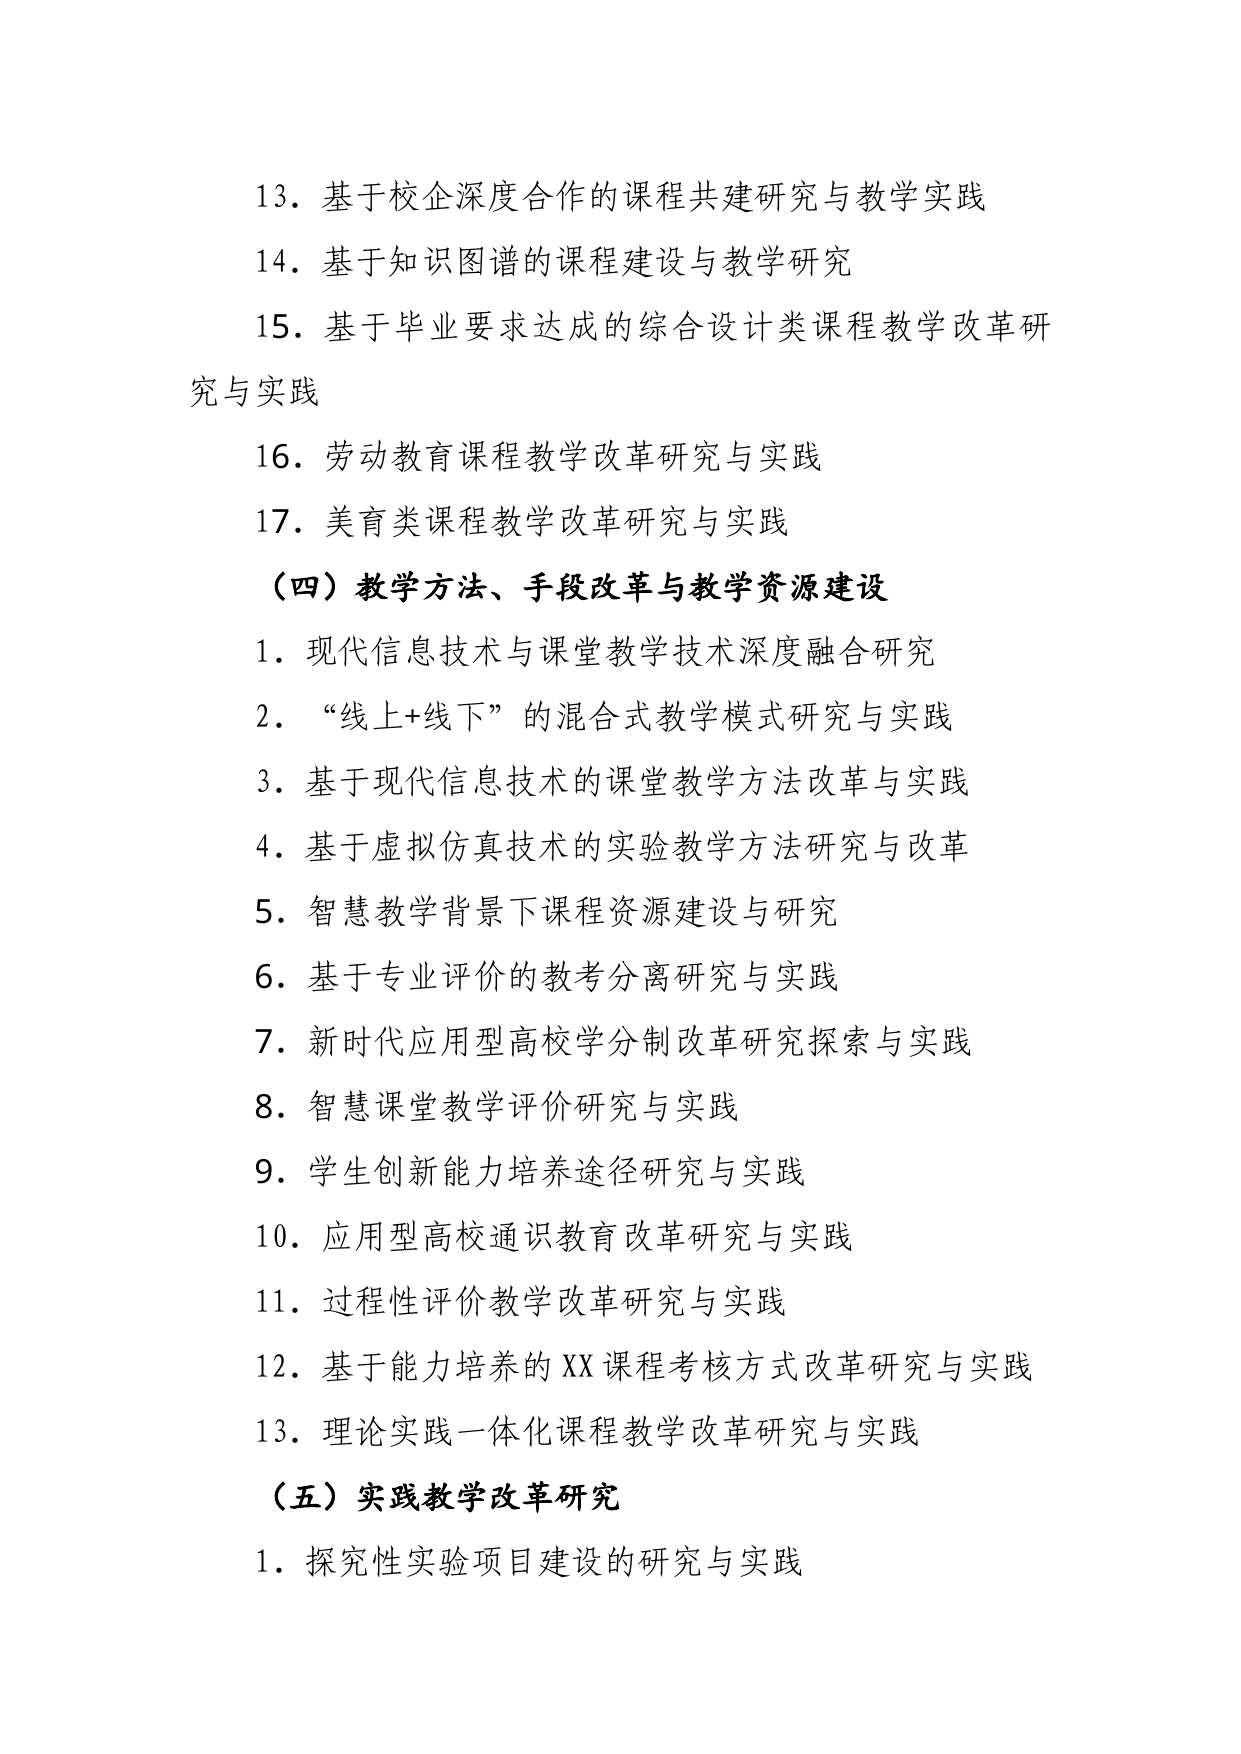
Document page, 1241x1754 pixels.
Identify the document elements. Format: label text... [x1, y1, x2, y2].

text （四）教学方法、手段改革与教学资源建设 [187, 552, 1053, 617]
list 基于知识图谱的课程建设与教学研究 [187, 227, 1053, 292]
list 基于能力培养的XX课程考核方式改革研究与实践 [187, 1332, 1053, 1397]
list 过程性评价教学改革研究与实践 [187, 1267, 1053, 1332]
list 基于校企深度合作的课程共建研究与教学实践 [187, 162, 1053, 227]
list 理论实践一体化课程教学改革研究与实践 [187, 1397, 1053, 1462]
list 基于专业评价的教考分离研究与实践 [187, 942, 1053, 1007]
list 基于虚拟仿真技术的实验教学方法研究与改革 [187, 812, 1053, 877]
list 基于现代信息技术的课堂教学方法改革与实践 [187, 747, 1053, 812]
list 智慧课堂教学评价研究与实践 [187, 1072, 1053, 1137]
list “线上+线下”的混合式教学模式研究与实践 [187, 682, 1053, 747]
text （五）实践教学改革研究 [187, 1462, 1053, 1527]
list 劳动教育课程教学改革研究与实践 [187, 422, 1053, 487]
list 智慧教学背景下课程资源建设与研究 [187, 877, 1053, 942]
list 基于毕业要求达成的综合设计类课程教学改革研究与实践 [187, 292, 1053, 422]
list 现代信息技术与课堂教学技术深度融合研究 [187, 617, 1053, 682]
list 学生创新能力培养途径研究与实践 [187, 1137, 1053, 1202]
list 美育类课程教学改革研究与实践 [187, 487, 1053, 552]
list 新时代应用型高校学分制改革研究探索与实践 [187, 1007, 1053, 1072]
list 探究性实验项目建设的研究与实践 [187, 1527, 1053, 1592]
list 应用型高校通识教育改革研究与实践 [187, 1202, 1053, 1267]
